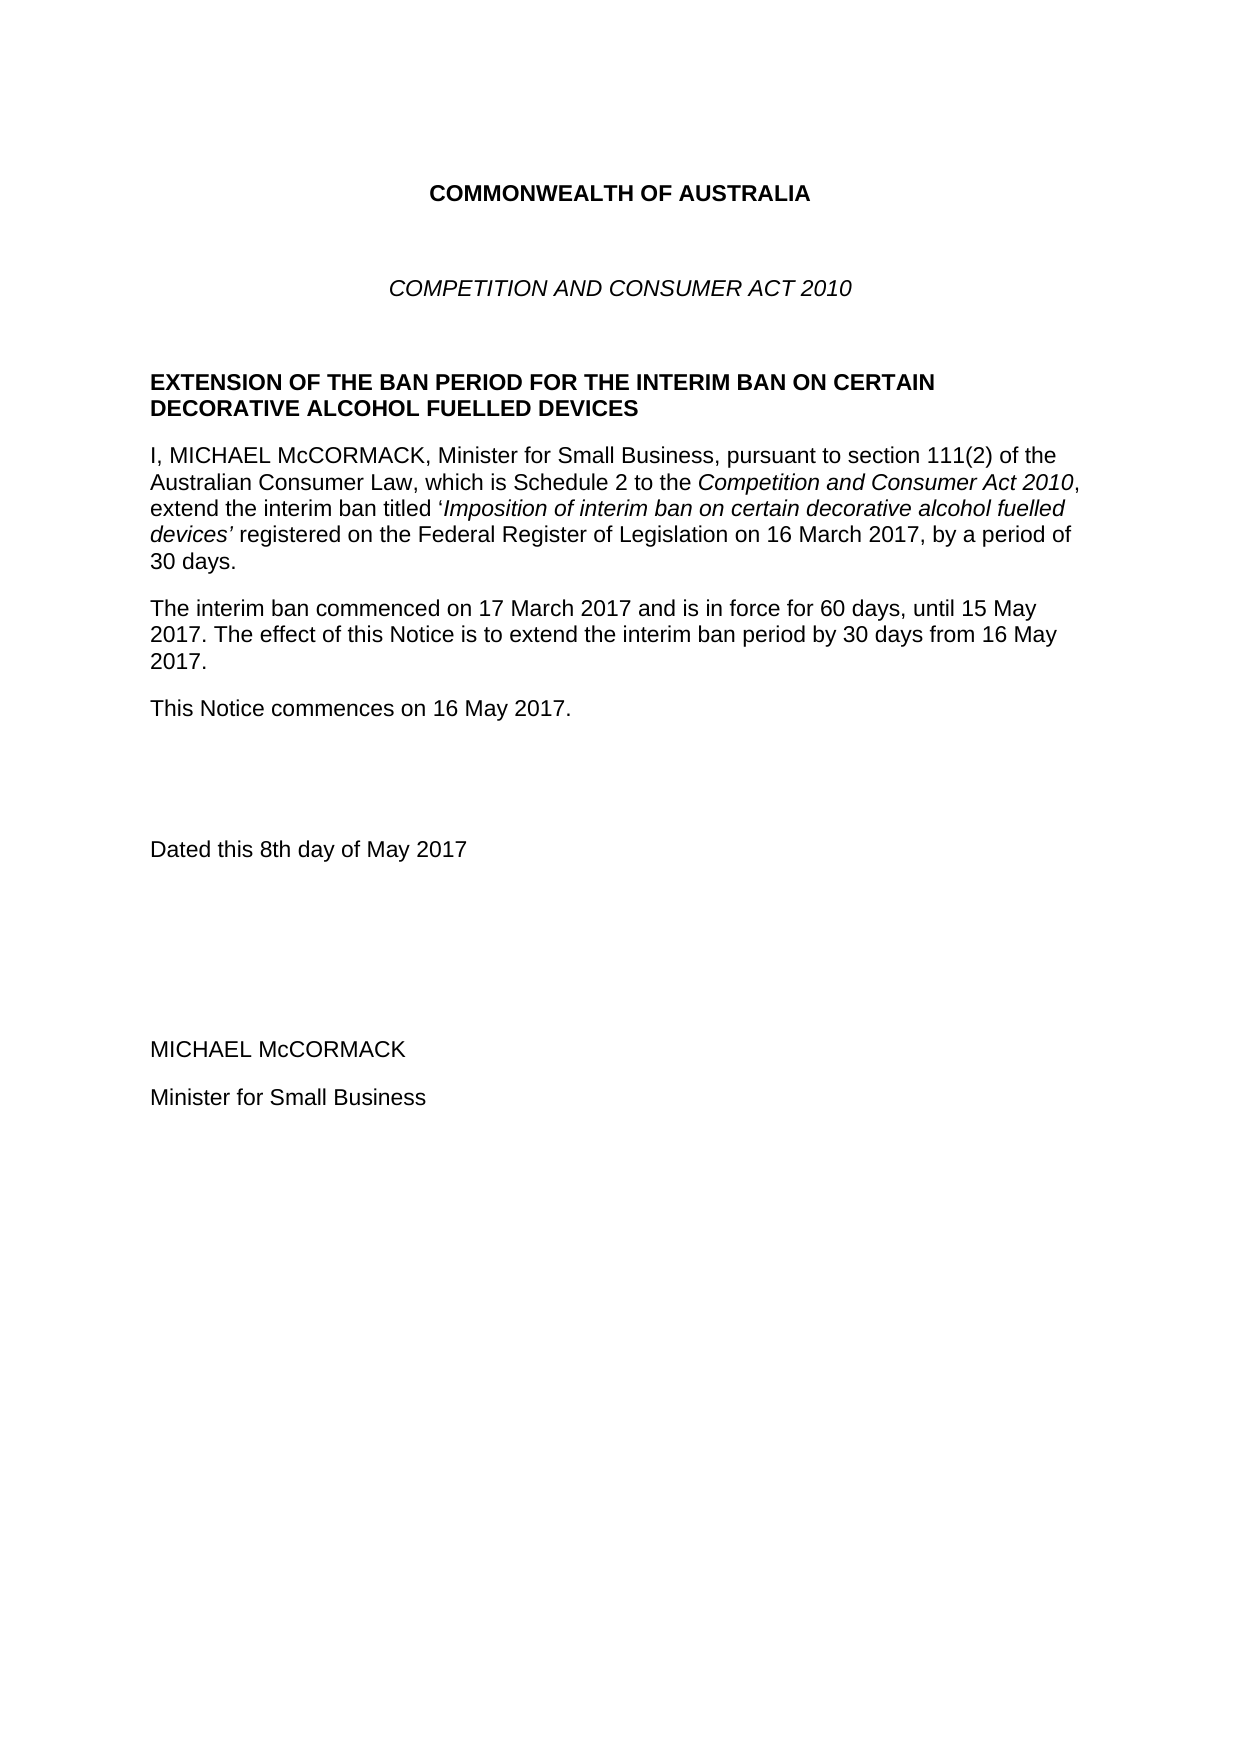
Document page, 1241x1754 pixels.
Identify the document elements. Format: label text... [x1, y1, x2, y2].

text EXTENSION OF THE BAN PERIOD FOR THE INTERIM BAN ON CERTAIN DECORATIVE ALCOHOL FUELLED DEVICES [150, 369, 1090, 422]
text This Notice commences on 16 May 2017. [150, 695, 1090, 721]
text The interim ban commenced on 17 March 2017 and is in force for 60 days, until 15 May 2017. The effect of this Notice is to extend the interim ban period by 30 days from 16 May 2017. [150, 595, 1090, 674]
text COMMONWEALTH OF AUSTRALIA [150, 180, 1090, 206]
text I, MICHAEL McCORMACK, Minister for Small Business, pursuant to section 111(2) of the Australian Consumer Law, which is Schedule 2 to the Competition and Consumer Act 2010, extend the interim ban titled ‘Imposition of interim ban on certain decorative alcohol fuelled devices’ registered on the Federal Register of Legislation on 16 March 2017, by a period of 30 days. [150, 442, 1090, 574]
text COMPETITION AND CONSUMER ACT 2010 [150, 274, 1090, 301]
text Dated this 8th day of May 2017 [150, 836, 1090, 863]
text MICHAEL McCORMACK [150, 1036, 1090, 1063]
text Minister for Small Business [150, 1083, 1090, 1110]
